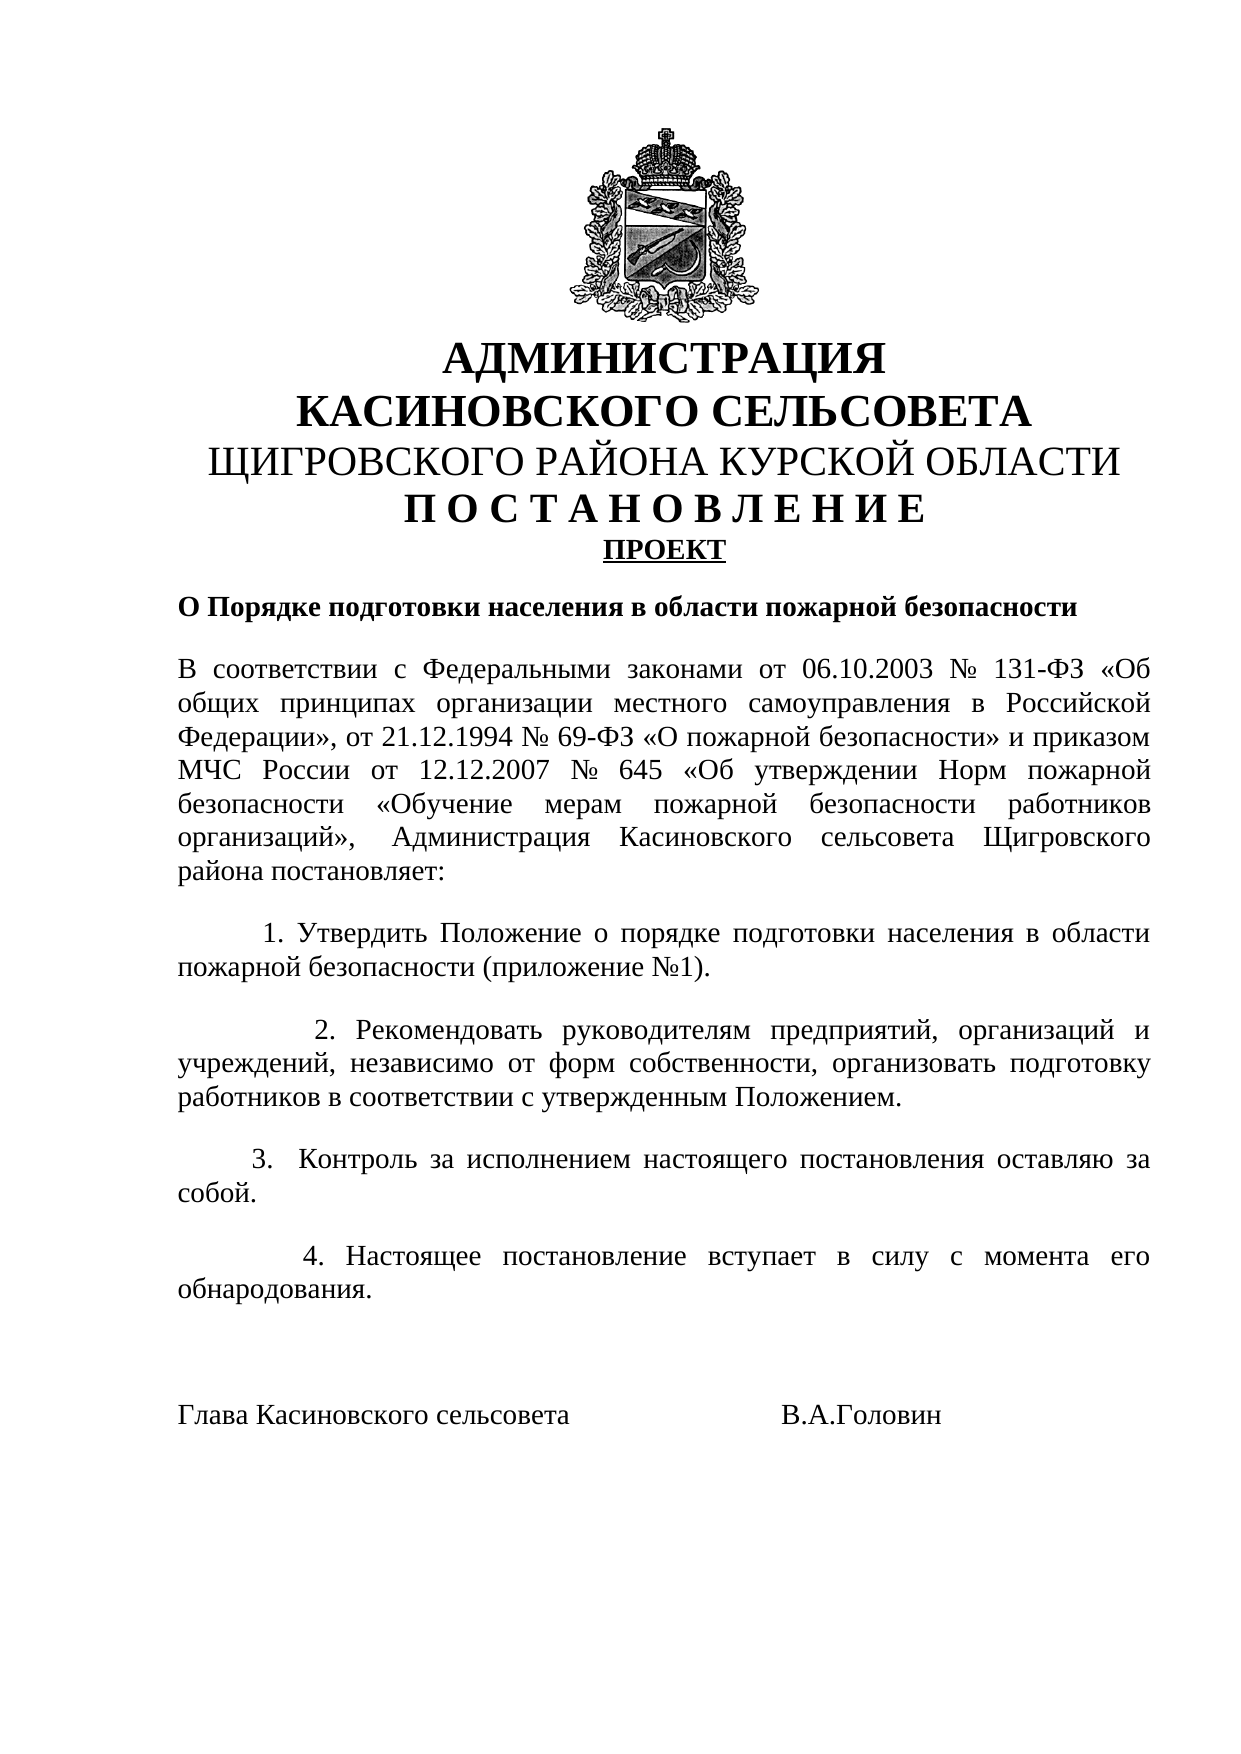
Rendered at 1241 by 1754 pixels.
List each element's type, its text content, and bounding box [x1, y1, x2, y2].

text АДМИНИСТРАЦИЯ [177, 331, 1152, 383]
text 2. Рекомендовать руководителям предприятий, организаций и учреждений, независимо от форм собственности, организовать подготовку работников в соответствии с утвержденным Положением. [177, 1012, 1152, 1112]
text О Порядке подготовки населения в области пожарной безопасности [177, 589, 1152, 622]
text КАСИНОВСКОГО СЕЛЬСОВЕТА [177, 383, 1152, 436]
text П О С Т А Н О В Л Е Н И Е [177, 484, 1152, 532]
text В соответствии с Федеральными законами от 06.10.2003 № 131-ФЗ «Об общих принципах организации местного самоуправления в Российской Федерации», от 21.12.1994 № 69-ФЗ «О пожарной безопасности» и приказом МЧС России от 12.12.2007 № 645 «Об утверждении Норм пожарной безопасности «Обучение мерам пожарной безопасности работников организаций», Администрация Касиновского сельсовета Щигровского района постановляет: [177, 652, 1152, 886]
text Глава Касиновского сельсовета В.А.Головин [177, 1397, 1152, 1430]
text ПРОЕКТ [177, 532, 1152, 565]
text 4. Настоящее постановление вступает в силу с момента его обнародования. [177, 1238, 1152, 1305]
text 3. Контроль за исполнением настоящего постановления оставляю за собой. [177, 1142, 1152, 1209]
text 1. Утвердить Положение о порядке подготовки населения в области пожарной безопасности (приложение №1). [177, 916, 1152, 983]
text ЩИГРОВСКОГО РАЙОНА КУРСКОЙ ОБЛАСТИ [177, 436, 1152, 484]
